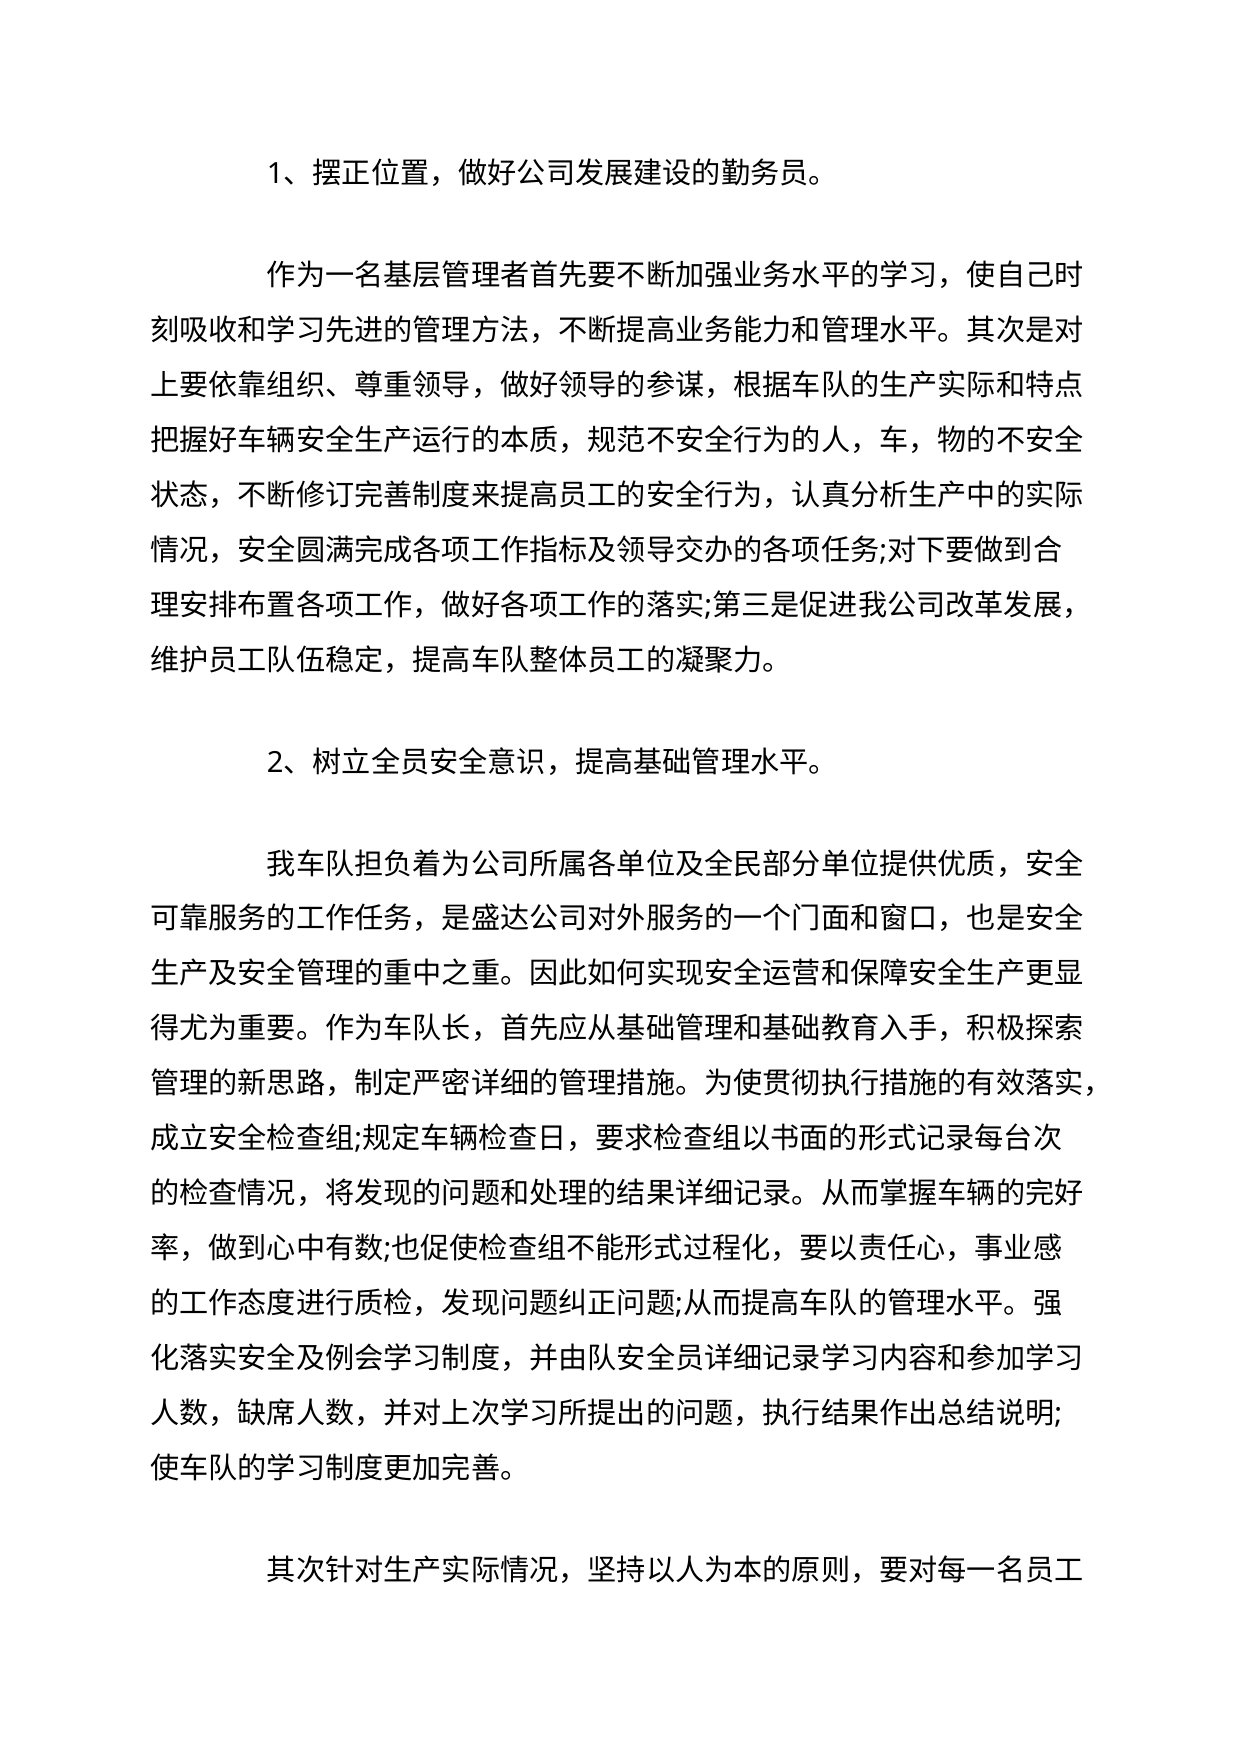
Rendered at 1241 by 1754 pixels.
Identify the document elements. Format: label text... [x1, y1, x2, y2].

text 1、摆正位置，做好公司发展建设的勤务员。 [150, 150, 1090, 192]
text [150, 1546, 1090, 1588]
text 2、树立全员安全意识，提高基础管理水平。 [150, 738, 1090, 781]
text 作为一名基层管理者首先要不断加强业务水平的学习，使自己时刻吸收和学习先进的管理方法，不断提高业务能力和管理水平。其次是对上要依靠组织、尊重领导，做好领导的参谋，根据车队的生产实际和特点把握好车辆安全生产运行的本质，规范不安全行为的人，车，物的不安全状态，不断修订完善制度来提高员工的安全行为，认真分析生产中的实际情况，安全圆满完成各项工作指标及领导交办的各项任务;对下要做到合理安排布置各项工作，做好各项工作的落实;第三是促进我公司改革发展，维护员工队伍稳定，提高车队整体员工的凝聚力。 [150, 252, 1090, 679]
text 我车队担负着为公司所属各单位及全民部分单位提供优质，安全可靠服务的工作任务，是盛达公司对外服务的一个门面和窗口，也是安全生产及安全管理的重中之重。因此如何实现安全运营和保障安全生产更显得尤为重要。作为车队长，首先应从基础管理和基础教育入手，积极探索管理的新思路，制定严密详细的管理措施。为使贯彻执行措施的有效落实，成立安全检查组;规定车辆检查日，要求检查组以书面的形式记录每台次的检查情况，将发现的问题和处理的结果详细记录。从而掌握车辆的完好率，做到心中有数;也促使检查组不能形式过程化，要以责任心，事业感的工作态度进行质检，发现问题纠正问题;从而提高车队的管理水平。强化落实安全及例会学习制度，并由队安全员详细记录学习内容和参加学习人数，缺席人数，并对上次学习所提出的问题，执行结果作出总结说明;使车队的学习制度更加完善。 [150, 840, 1090, 1487]
